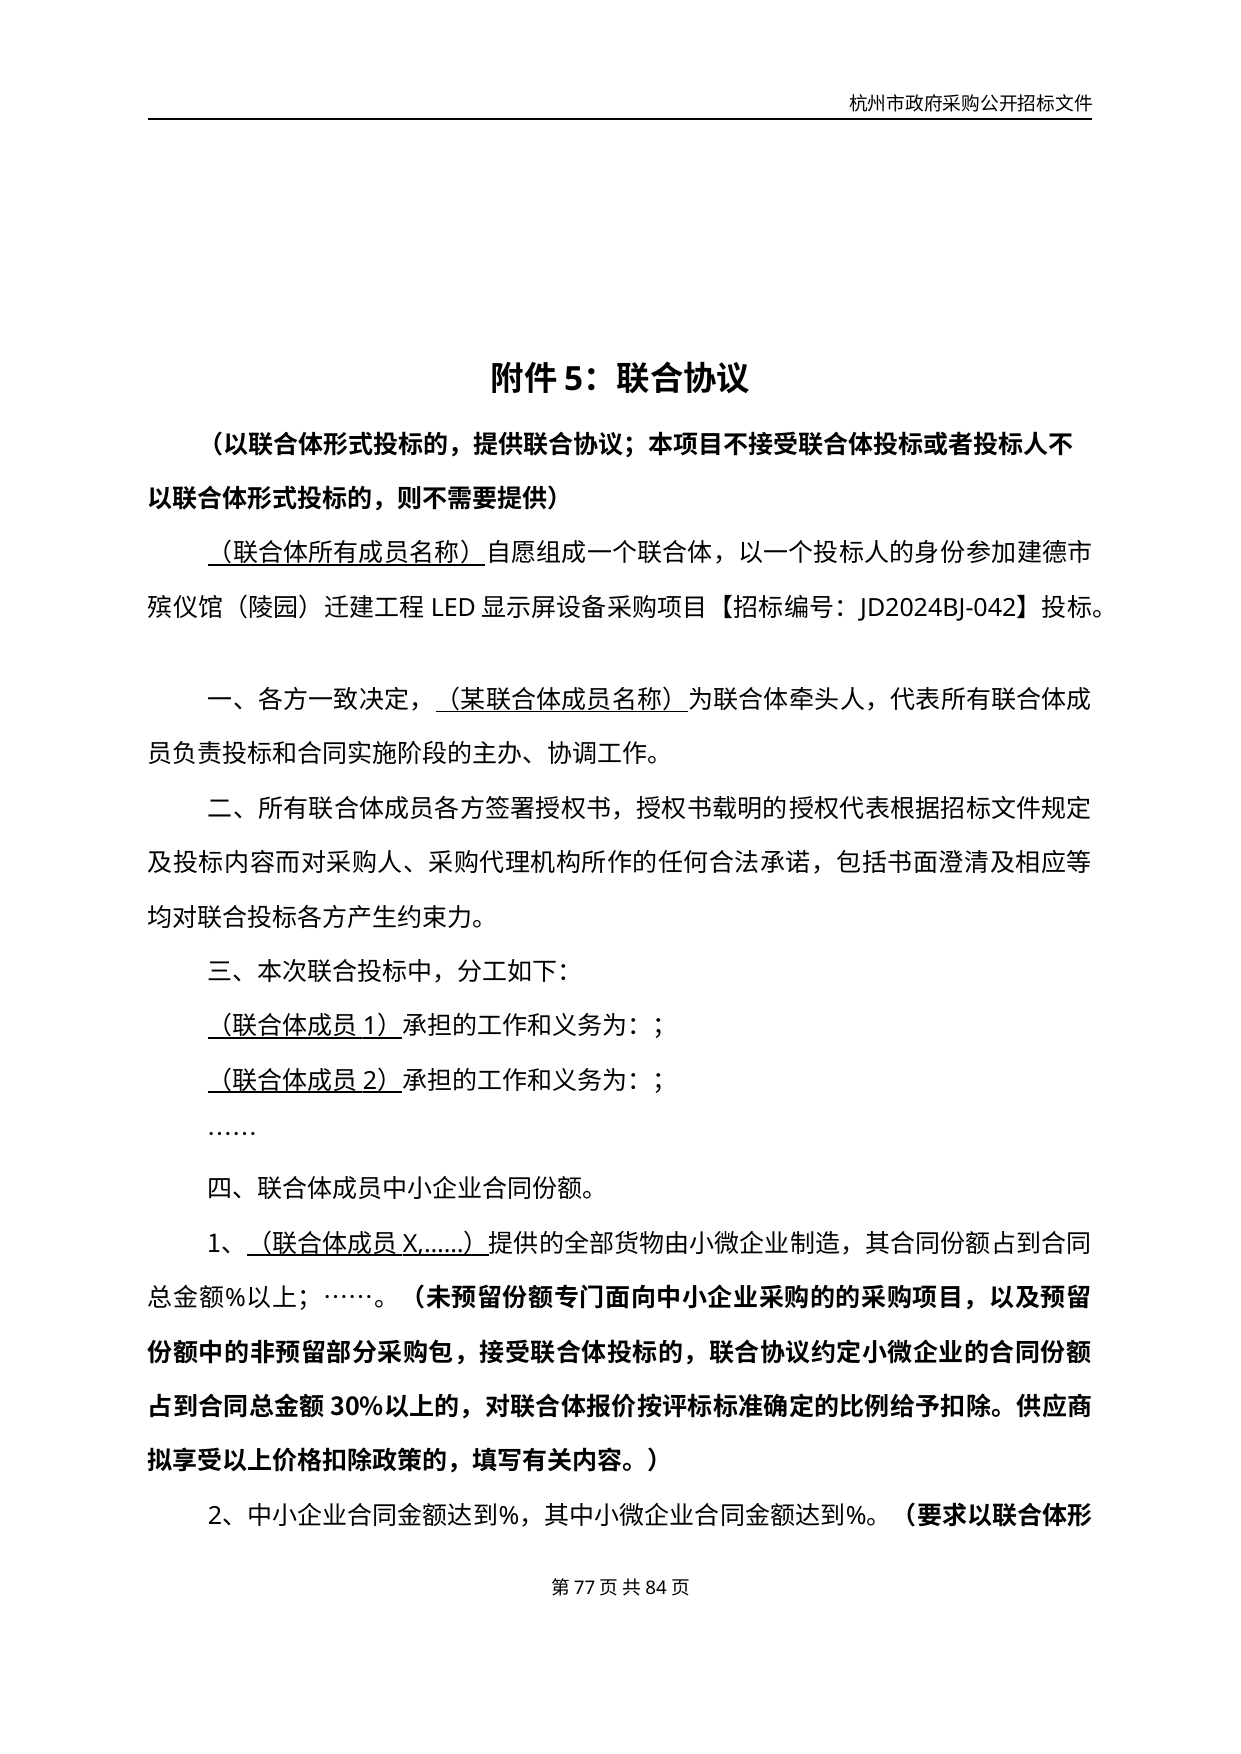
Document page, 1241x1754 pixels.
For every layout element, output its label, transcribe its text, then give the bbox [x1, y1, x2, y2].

text 三、本次联合投标中，分工如下： [148, 951, 1092, 988]
text （联合体所有成员名称）自愿组成一个联合体，以一个投标人的身份参加建德市殡仪馆（陵园）迁建工程LED显示屏设备采购项目【招标编号：JD2024BJ-042】投标。 [148, 533, 1092, 667]
text 四、联合体成员中小企业合同份额。 [148, 1169, 1092, 1205]
text （联合体成员1）承担的工作和义务为：； [148, 1006, 1092, 1042]
text 一、各方一致决定，（某联合体成员名称）为联合体牵头人，代表所有联合体成员负责投标和合同实施阶段的主办、协调工作。 [148, 679, 1092, 770]
text 附件5：联合协议 [148, 352, 1092, 400]
text （以联合体形式投标的，提供联合协议；本项目不接受联合体投标或者投标人不以联合体形式投标的，则不需要提供） [148, 424, 1092, 515]
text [148, 1495, 1092, 1531]
text 二、所有联合体成员各方签署授权书，授权书载明的授权代表根据招标文件规定及投标内容而对采购人、采购代理机构所作的任何合法承诺，包括书面澄清及相应等均对联合投标各方产生约束力。 [148, 788, 1092, 933]
text …… [148, 1114, 1092, 1151]
text 1、（联合体成员X,……）提供的全部货物由小微企业制造，其合同份额占到合同总金额%以上；……。（未预留份额专门面向中小企业采购的的采购项目，以及预留份额中的非预留部分采购包，接受联合体投标的，联合协议约定小微企业的合同份额占到合同总金额30%以上的，对联合体报价按评标标准确定的比例给予扣除。供应商拟享受以上价格扣除政策的，填写有关内容。） [148, 1223, 1092, 1477]
text （联合体成员2）承担的工作和义务为：； [148, 1060, 1092, 1096]
